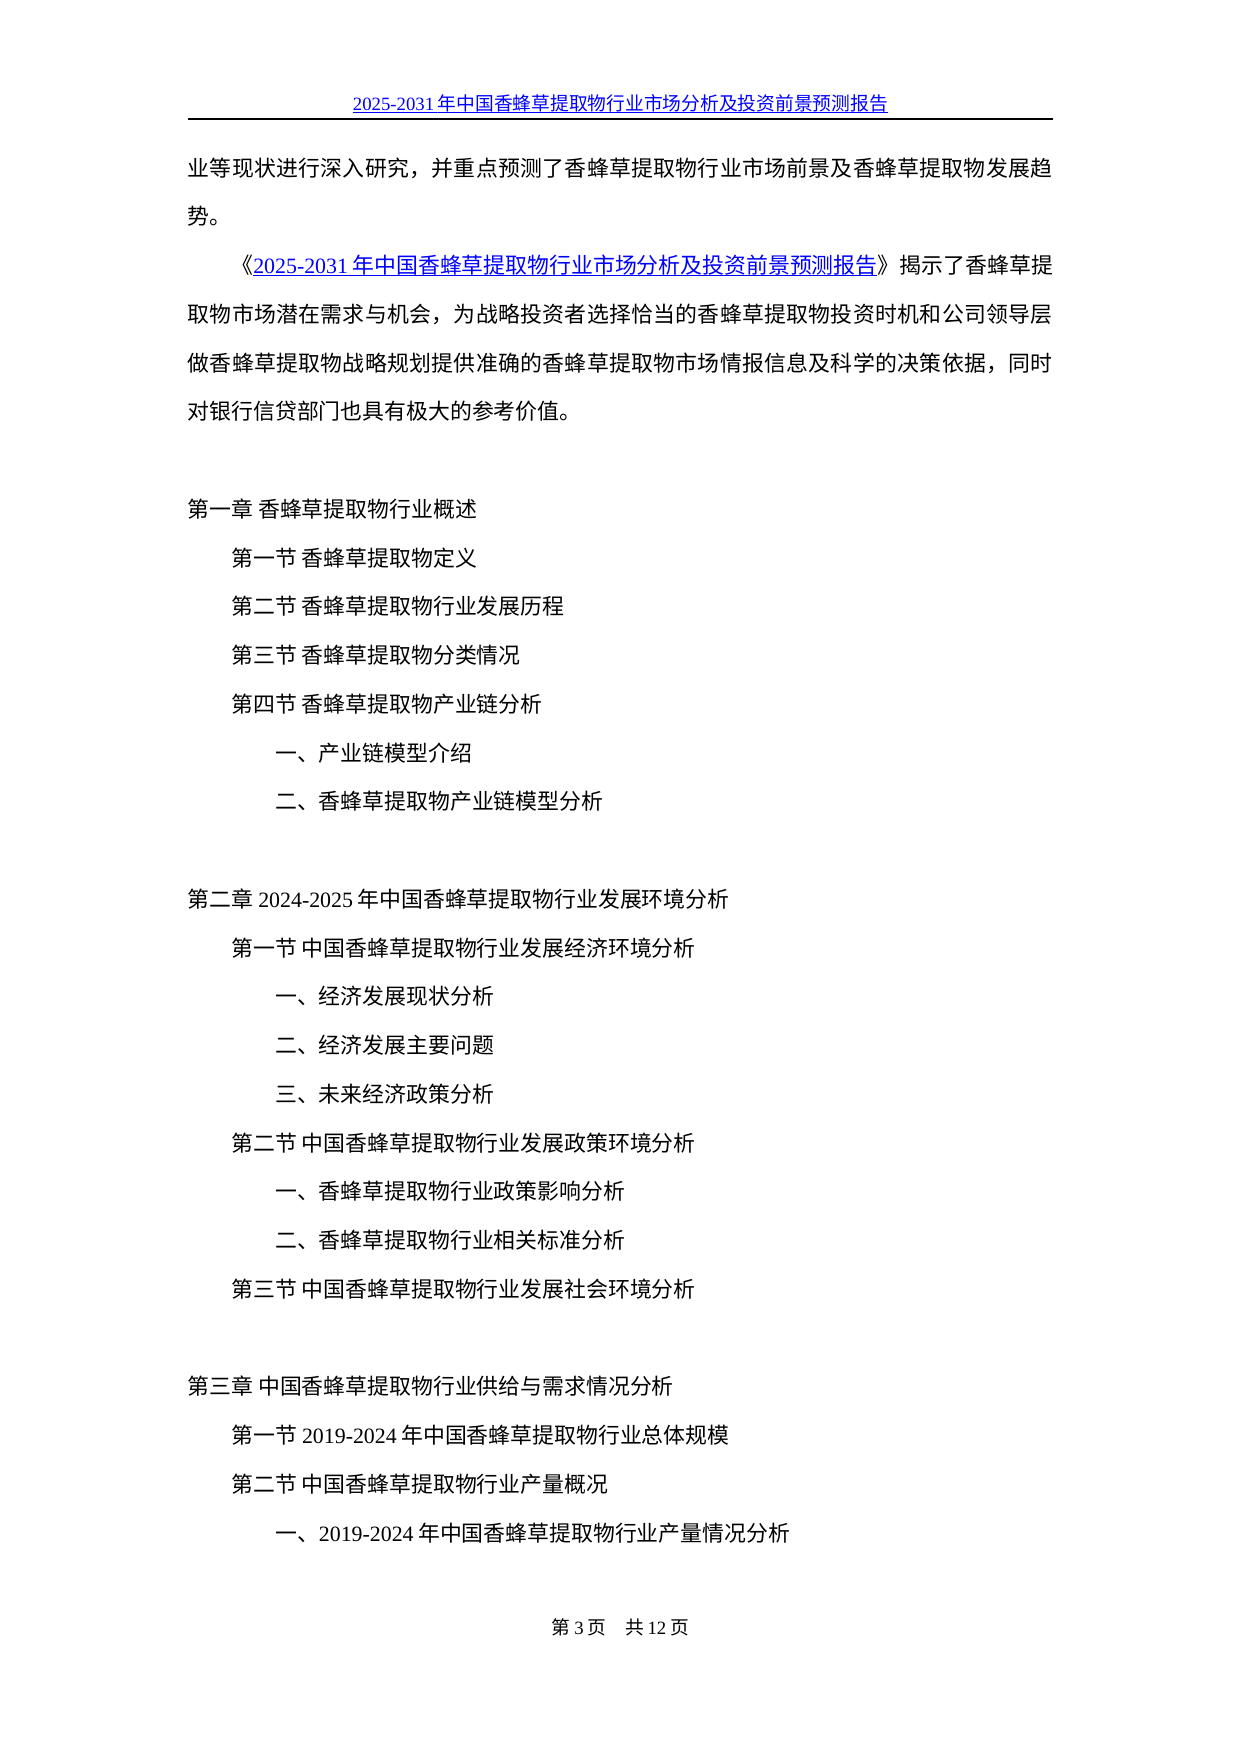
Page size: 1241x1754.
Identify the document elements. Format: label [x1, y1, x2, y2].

text [187, 150, 1053, 1548]
